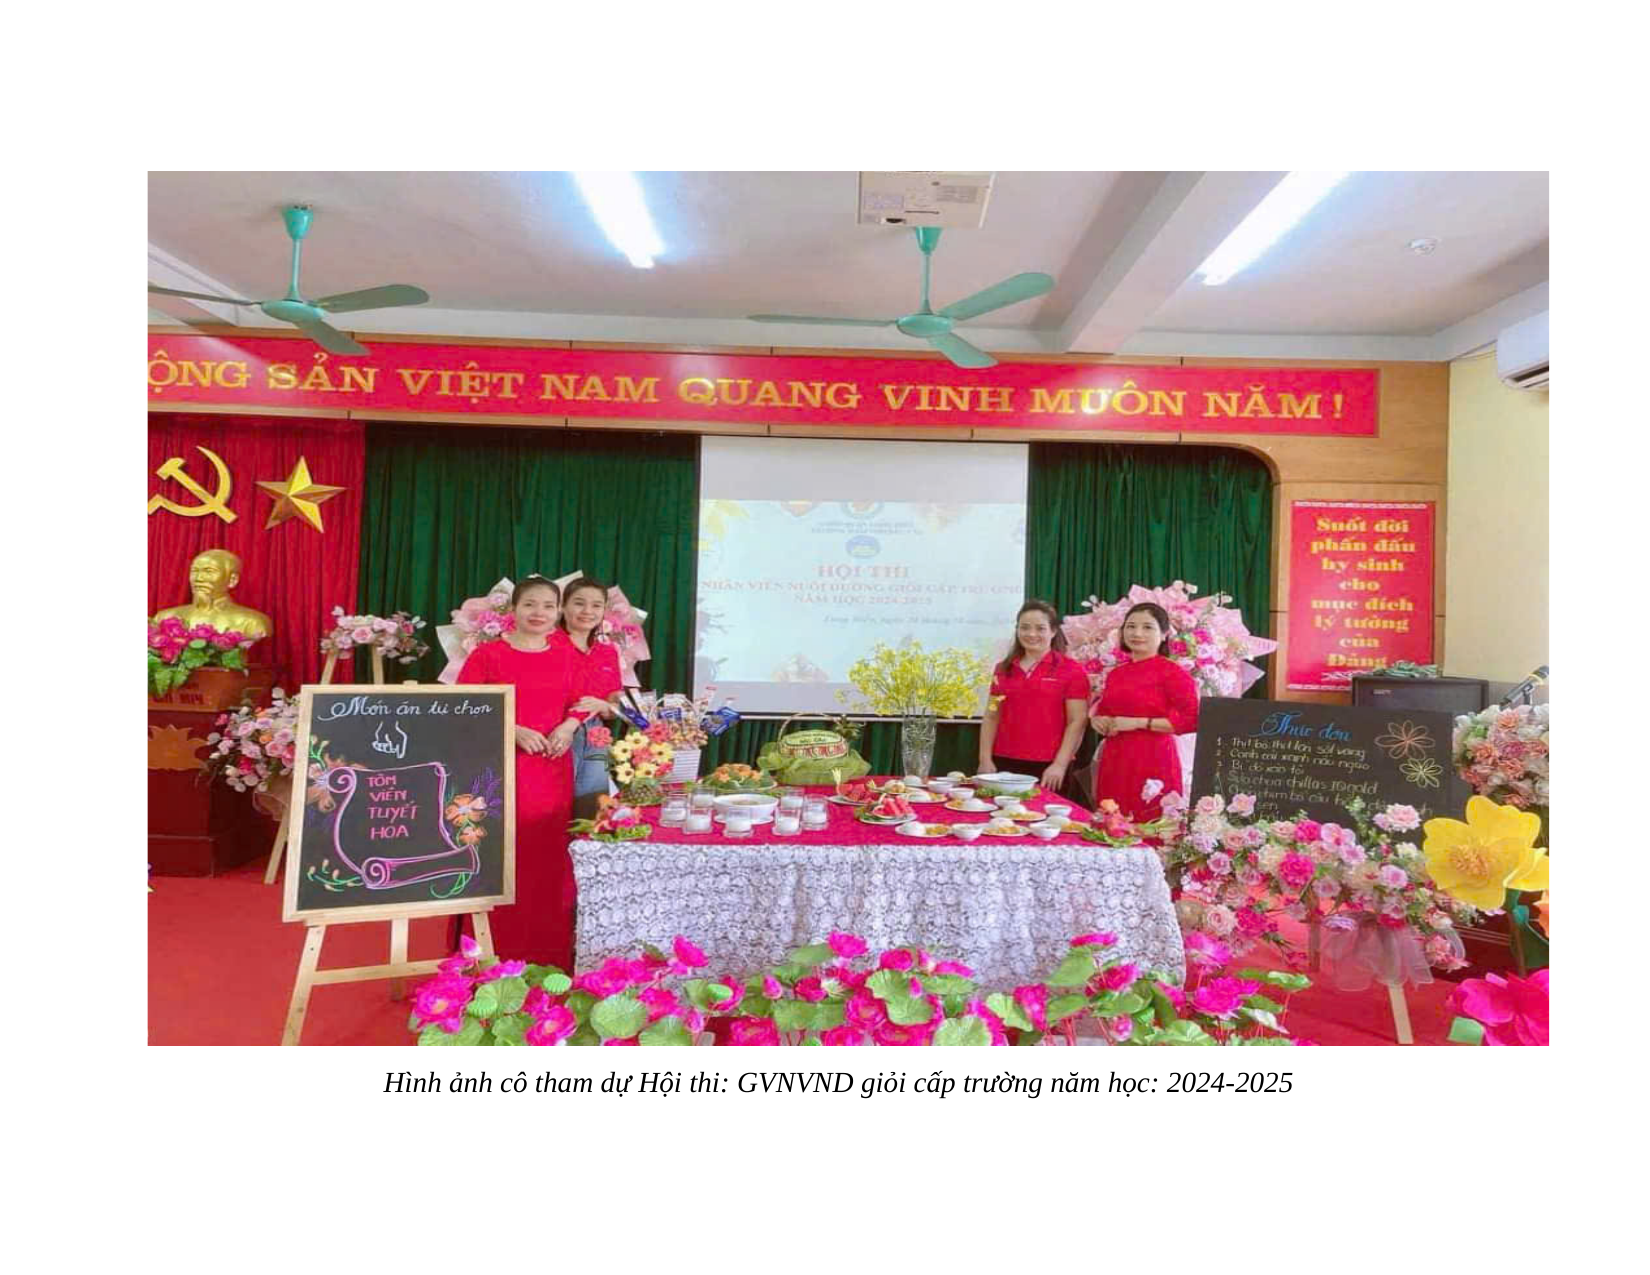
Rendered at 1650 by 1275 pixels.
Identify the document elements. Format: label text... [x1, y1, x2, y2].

picture [147, 171, 1550, 1046]
text Hình ảnh cô tham dự Hội thi: GVNVND giỏi cấp trường năm học: 2024-2025 [148, 1065, 1532, 1098]
